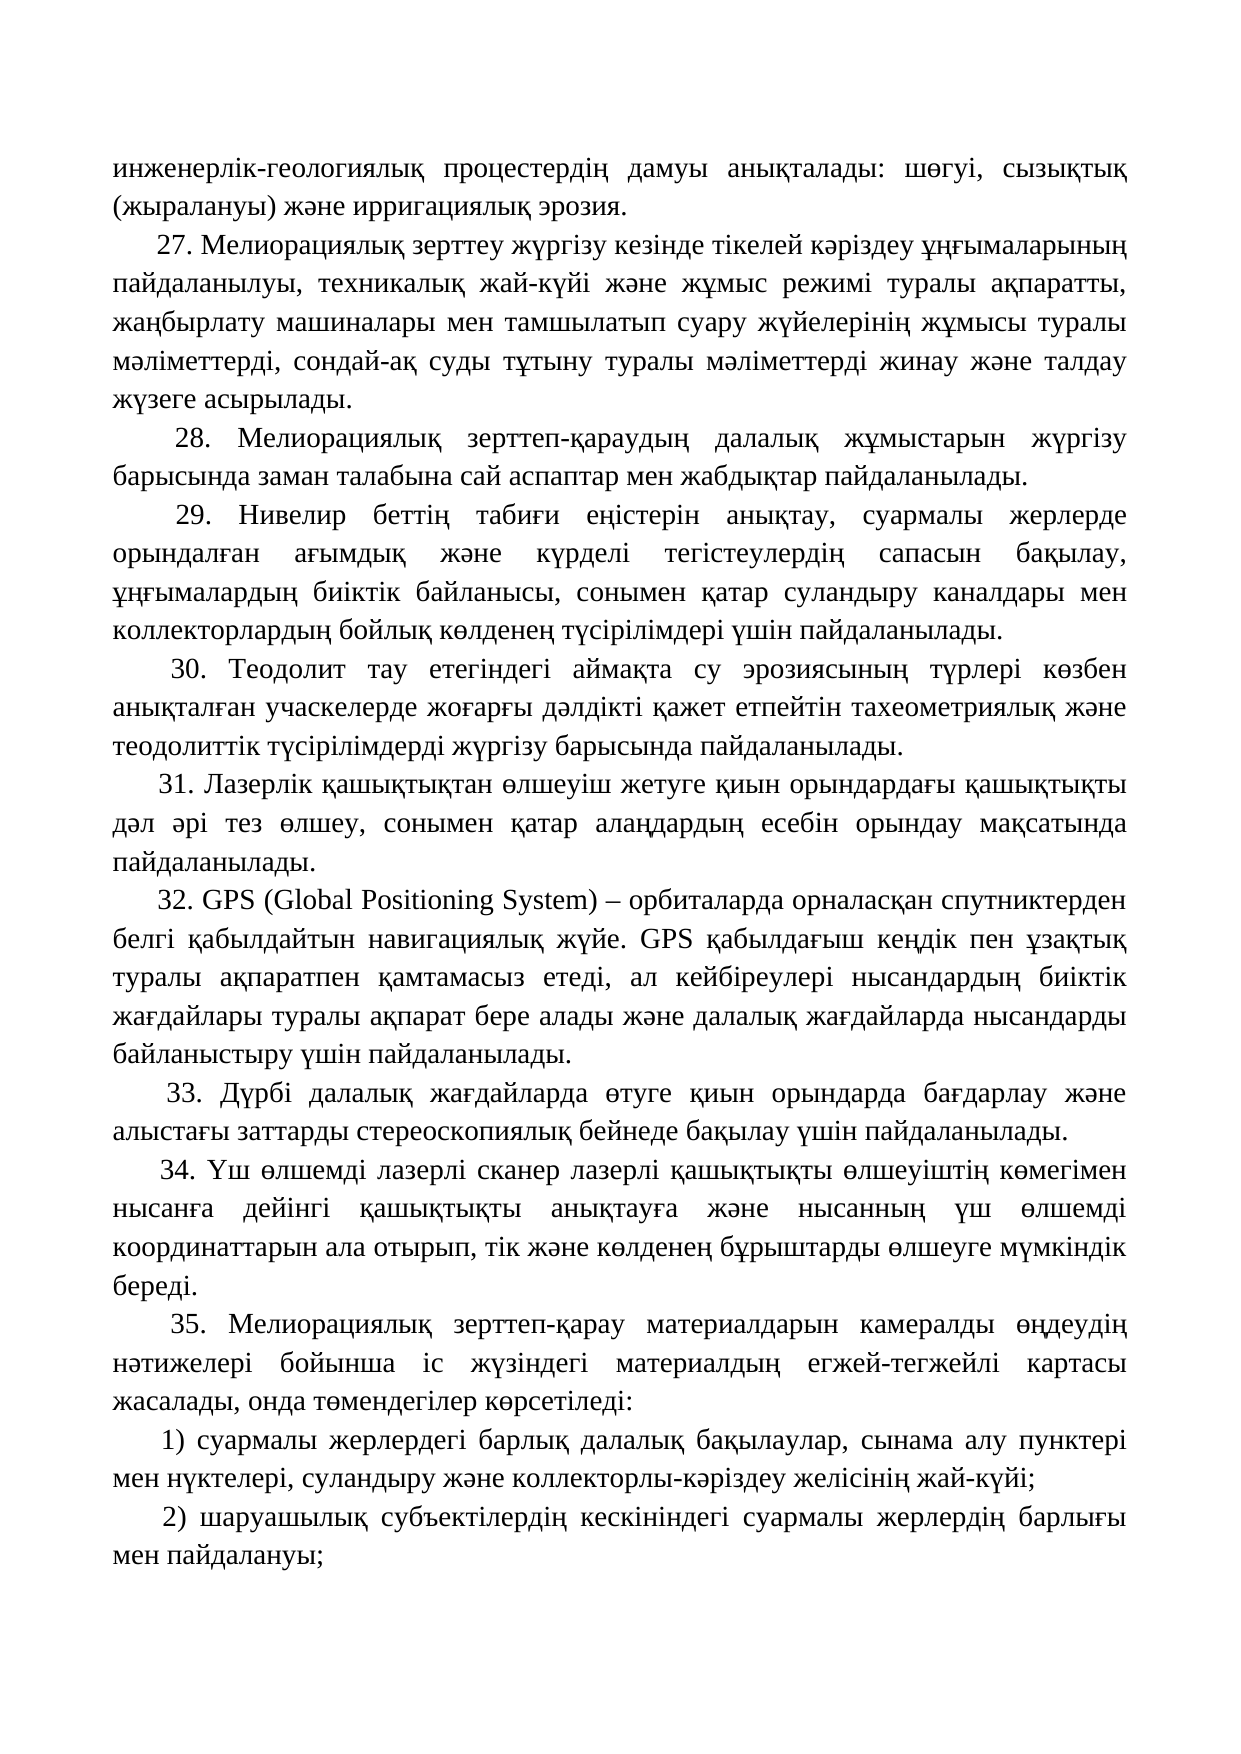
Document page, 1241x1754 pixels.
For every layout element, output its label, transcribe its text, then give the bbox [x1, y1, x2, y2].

text 30. Теодолит тау етегіндегі аймақта су эрозиясының түрлері көзбен анықталған учаскелерде жоғарғы дәлдікті қажет етпейтін тахеометриялық және теодолиттік түсірілімдерді жүргізу барысында пайдаланылады. [112, 651, 1128, 762]
text 27. Мелиорациялық зерттеу жүргізу кезінде тікелей кәріздеу ұңғымаларының пайдаланылуы, техникалық жай-күйі және жұмыс режимі туралы ақпаратты, жаңбырлату машиналары мен тамшылатып суару жүйелерінің жұмысы туралы мәліметтерді, сондай-ақ суды тұтыну туралы мәліметтерді жинау және талдау жүзеге асырылады. [112, 227, 1128, 415]
text 32. GPS (Global Positioning System) – орбиталарда орналасқан спутниктерден белгі қабылдайтын навигациялық жүйе. GPS қабылдағыш кеңдік пен ұзақтық туралы ақпаратпен қамтамасыз етеді, ал кейбіреулері нысандардың биіктік жағдайлары туралы ақпарат бере алады және далалық жағдайларда нысандарды байланыстыру үшін пайдаланылады. [112, 882, 1128, 1070]
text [112, 150, 1128, 222]
text 33. Дүрбі далалық жағдайларда өтуге қиын орындарда бағдарлау және алыстағы заттарды стереоскопиялық бейнеде бақылау үшін пайдаланылады. [112, 1075, 1128, 1147]
text 31. Лазерлік қашықтықтан өлшеуіш жетуге қиын орындардағы қашықтықты дәл әрі тез өлшеу, сонымен қатар алаңдардың есебін орындау мақсатында пайдаланылады. [112, 767, 1128, 877]
text 2) шаруашылық субъектілердің кескініндегі суармалы жерлердің барлығы мен пайдалануы; [112, 1499, 1128, 1571]
text 29. Нивелир беттің табиғи еңістерін анықтау, суармалы жерлерде орындалған ағымдық және күрделі тегістеулердің сапасын бақылау, ұңғымалардың биіктік байланысы, сонымен қатар суландыру каналдары мен коллекторлардың бойлық көлденең түсірілімдері үшін пайдаланылады. [112, 497, 1128, 646]
text 34. Үш өлшемді лазерлі сканер лазерлі қашықтықты өлшеуіштің көмегімен нысанға дейінгі қашықтықты анықтауға және нысанның үш өлшемді координаттарын ала отырып, тік және көлденең бұрыштарды өлшеуге мүмкіндік береді. [112, 1152, 1128, 1301]
text 28. Мелиорациялық зерттеп-қараудың далалық жұмыстарын жүргізу барысында заман талабына сай аспаптар мен жабдықтар пайдаланылады. [112, 420, 1128, 492]
text 35. Мелиорациялық зерттеп-қарау материалдарын камералды өңдеудің нәтижелері бойынша іс жүзіндегі материалдың егжей-тегжейлі картасы жасалады, онда төмендегілер көрсетіледі: [112, 1306, 1128, 1417]
text 1) суармалы жерлердегі барлық далалық бақылаулар, сынама алу пунктері мен нүктелері, суландыру және коллекторлы-кәріздеу желісінің жай-күйі; [112, 1422, 1128, 1494]
